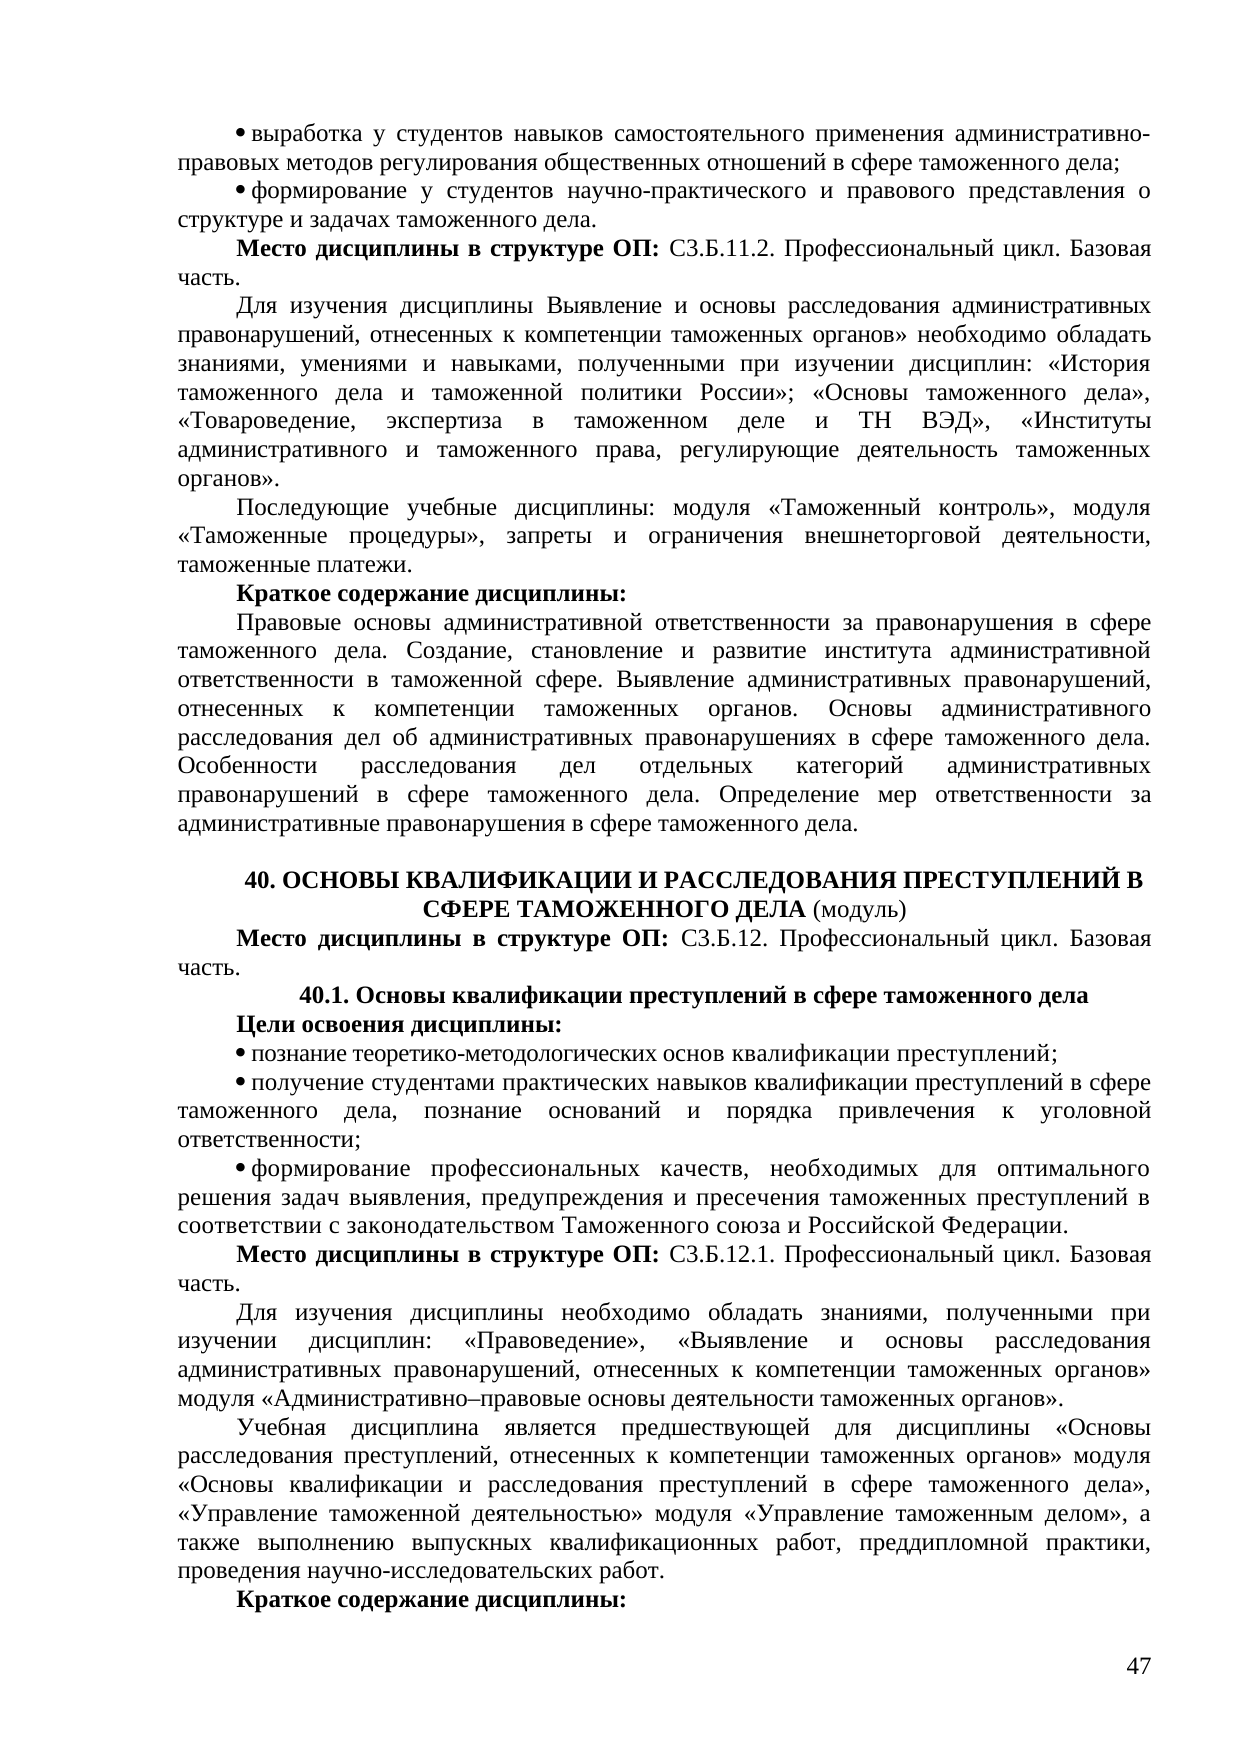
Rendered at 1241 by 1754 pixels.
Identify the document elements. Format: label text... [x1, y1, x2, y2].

list формирование у студентов научно-практического и правового представления о структуре и задачах таможенного дела. [177, 176, 1152, 233]
text Цели освоения дисциплины: [177, 1009, 1152, 1038]
text 40. ОСНОВЫ КВАЛИФИКАЦИИ И РАССЛЕДОВАНИЯ ПРЕСТУПЛЕНИЙ В СФЕРЕ ТАМОЖЕННОГО ДЕЛА (модуль) [177, 866, 1152, 923]
text Для изучения дисциплины необходимо обладать знаниями, полученными при изучении дисциплин: «Правоведение», «Выявление и основы расследования административных правонарушений, отнесенных к компетенции таможенных органов» модуля «Административно–правовые основы деятельности таможенных органов». [177, 1297, 1152, 1412]
text Место дисциплины в структуре ОП: С3.Б.12. Профессиональный цикл. Базовая часть. [177, 923, 1152, 981]
text 40.1. Основы квалификации преступлений в сфере таможенного дела [177, 981, 1152, 1009]
text Учебная дисциплина является предшествующей для дисциплины «Основы расследования преступлений, отнесенных к компетенции таможенных органов» модуля «Основы квалификации и расследования преступлений в сфере таможенного дела», «Управление таможенной деятельностью» модуля «Управление таможенным делом», а также выполнению выпускных квалификационных работ, преддипломной практики, проведения научно-исследовательских работ. [177, 1412, 1152, 1584]
text Краткое содержание дисциплины: [177, 578, 1152, 607]
text Последующие учебные дисциплины: модуля «Таможенный контроль», модуля «Таможенные процедуры», запреты и ограничения внешнеторговой деятельности, таможенные платежи. [177, 492, 1152, 578]
list формирование профессиональных качеств, необходимых для оптимального решения задач выявления, предупреждения и пресечения таможенных преступлений в соответствии с законодательством Таможенного союза и Российской Федерации. [177, 1153, 1152, 1239]
list выработка у студентов навыков самостоятельного применения административно-правовых методов регулирования общественных отношений в сфере таможенного дела; [177, 118, 1152, 176]
text Для изучения дисциплины Выявление и основы расследования административных правонарушений, отнесенных к компетенции таможенных органов» необходимо обладать знаниями, умениями и навыками, полученными при изучении дисциплин: «История таможенного дела и таможенной политики России»; «Основы таможенного дела», «Товароведение, экспертиза в таможенном деле и ТН ВЭД», «Институты административного и таможенного права, регулирующие деятельность таможенных органов». [177, 291, 1152, 492]
list получение студентами практических навыков квалификации преступлений в сфере таможенного дела, познание оснований и порядка привлечения к уголовной ответственности; [177, 1067, 1152, 1153]
text Краткое содержание дисциплины: [177, 1584, 1152, 1613]
text Правовые основы административной ответственности за правонарушения в сфере таможенного дела. Создание, становление и развитие института административной ответственности в таможенной сфере. Выявление административных правонарушений, отнесенных к компетенции таможенных органов. Основы административного расследования дел об административных правонарушениях в сфере таможенного дела. Особенности расследования дел отдельных категорий административных правонарушений в сфере таможенного дела. Определение мер ответственности за административные правонарушения в сфере таможенного дела. [177, 607, 1152, 837]
text Место дисциплины в структуре ОП: С3.Б.12.1. Профессиональный цикл. Базовая часть. [177, 1239, 1152, 1297]
list познание теоретико-методологических основ квалификации преступлений; [177, 1038, 1152, 1067]
text Место дисциплины в структуре ОП: С3.Б.11.2. Профессиональный цикл. Базовая часть. [177, 233, 1152, 291]
